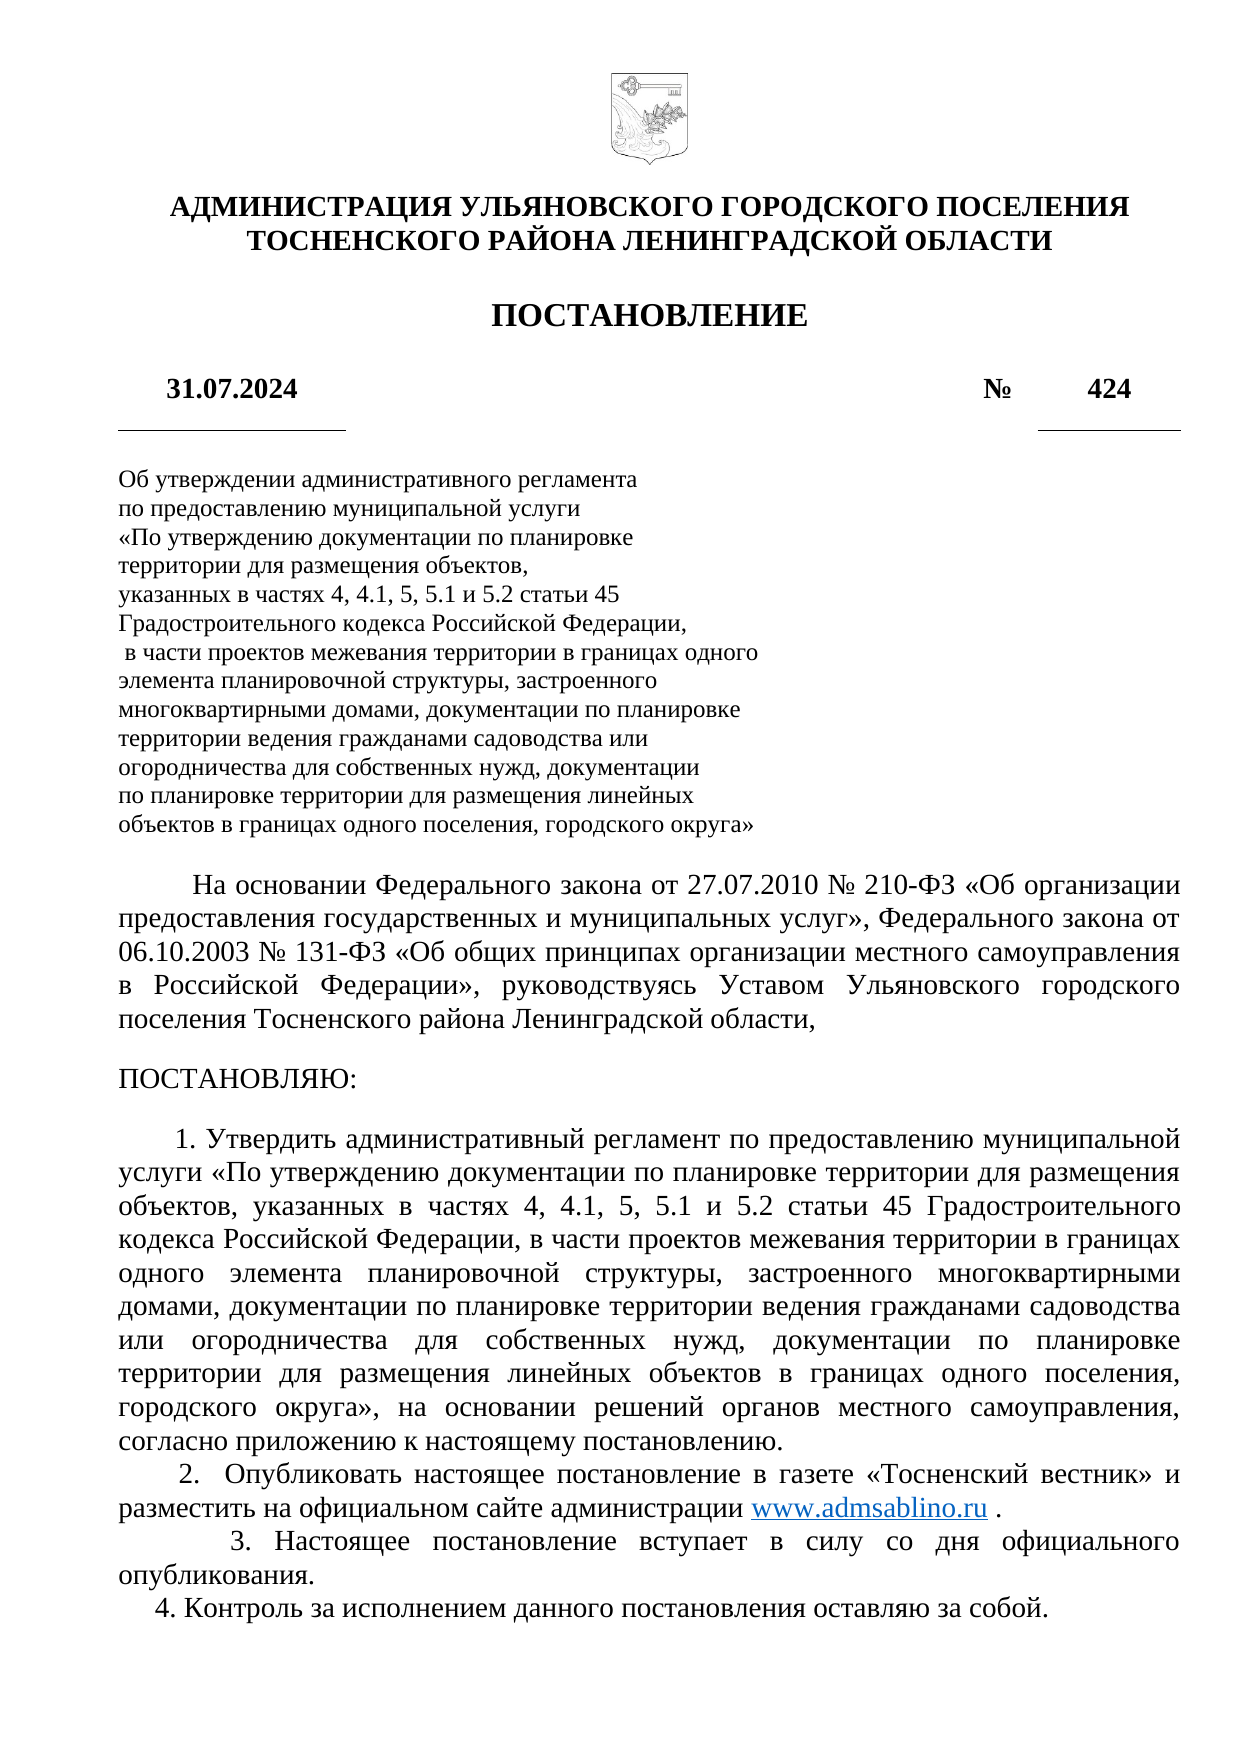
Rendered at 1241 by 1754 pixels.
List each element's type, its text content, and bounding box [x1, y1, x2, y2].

text территории ведения гражданами садоводства или [118, 723, 1181, 752]
text по планировке территории для размещения линейных [118, 781, 1181, 809]
table_header № [346, 372, 1037, 430]
text «По утверждению документации по планировке [118, 522, 1181, 551]
text Об утверждении административного регламента [118, 431, 1181, 493]
text территории для размещения объектов, [118, 551, 1181, 579]
text 1. Утвердить административный регламент по предоставлению муниципальной услуги «По утверждению документации по планировке территории для размещения объектов, указанных в частях 4, 4.1, 5, 5.1 и 5.2 статьи 45 Градостроительного кодекса Российской Федерации, в части проектов межевания территории в границах одного элемента планировочной структуры, застроенного многоквартирными домами, документации по планировке территории ведения гражданами садоводства или огородничества для собственных нужд, документации по планировке территории для размещения линейных объектов в границах одного поселения, городского округа», на основании решений органов местного самоуправления, согласно приложению к настоящему постановлению. [118, 1121, 1181, 1456]
picture [611, 73, 688, 165]
list 2. Опубликовать настоящее постановление в газете «Тосненский вестник» и разместить на официальном сайте администрации www.admsablino.ru . [118, 1456, 1181, 1523]
text в части проектов межевания территории в границах одного [118, 637, 1181, 666]
text по предоставлению муниципальной услуги [118, 493, 1181, 522]
text 3. Настоящее постановление вступает в силу со дня официального опубликования. [118, 1523, 1181, 1590]
text огородничества для собственных нужд, документации [118, 752, 1181, 781]
text На основании Федерального закона от 27.07.2010 № 210-ФЗ «Об организации предоставления государственных и муниципальных услуг», Федерального закона от 06.10.2003 № 131-ФЗ «Об общих принципах организации местного самоуправления в Российской Федерации», руководствуясь Уставом Ульяновского городского поселения Тосненского района Ленинградской области, [118, 867, 1181, 1034]
table_header 31.07.2024 [118, 372, 346, 430]
text ПОСТАНОВЛЯЮ: [118, 1061, 1181, 1094]
text АДМИНИСТРАЦИЯ УЛЬЯНОВСКОГО ГОРОДСКОГО ПОСЕЛЕНИЯ ТОСНЕНСКОГО РАЙОНА ЛЕНИНГРАДСКОЙ ОБЛАСТИ [118, 189, 1181, 257]
text элемента планировочной структуры, застроенного [118, 666, 1181, 694]
text Градостроительного кодекса Российской Федерации, [118, 608, 1181, 637]
text 4. Контроль за исполнением данного постановления оставляю за собой. [118, 1590, 1181, 1624]
table_header 424 [1038, 372, 1181, 430]
text объектов в границах одного поселения, городского округа» [118, 809, 1181, 838]
text ПОСТАНОВЛЕНИЕ [118, 295, 1181, 333]
text указанных в частях 4, 4.1, 5, 5.1 и 5.2 статьи 45 [118, 579, 1181, 608]
text многоквартирными домами, документации по планировке [118, 694, 1181, 723]
